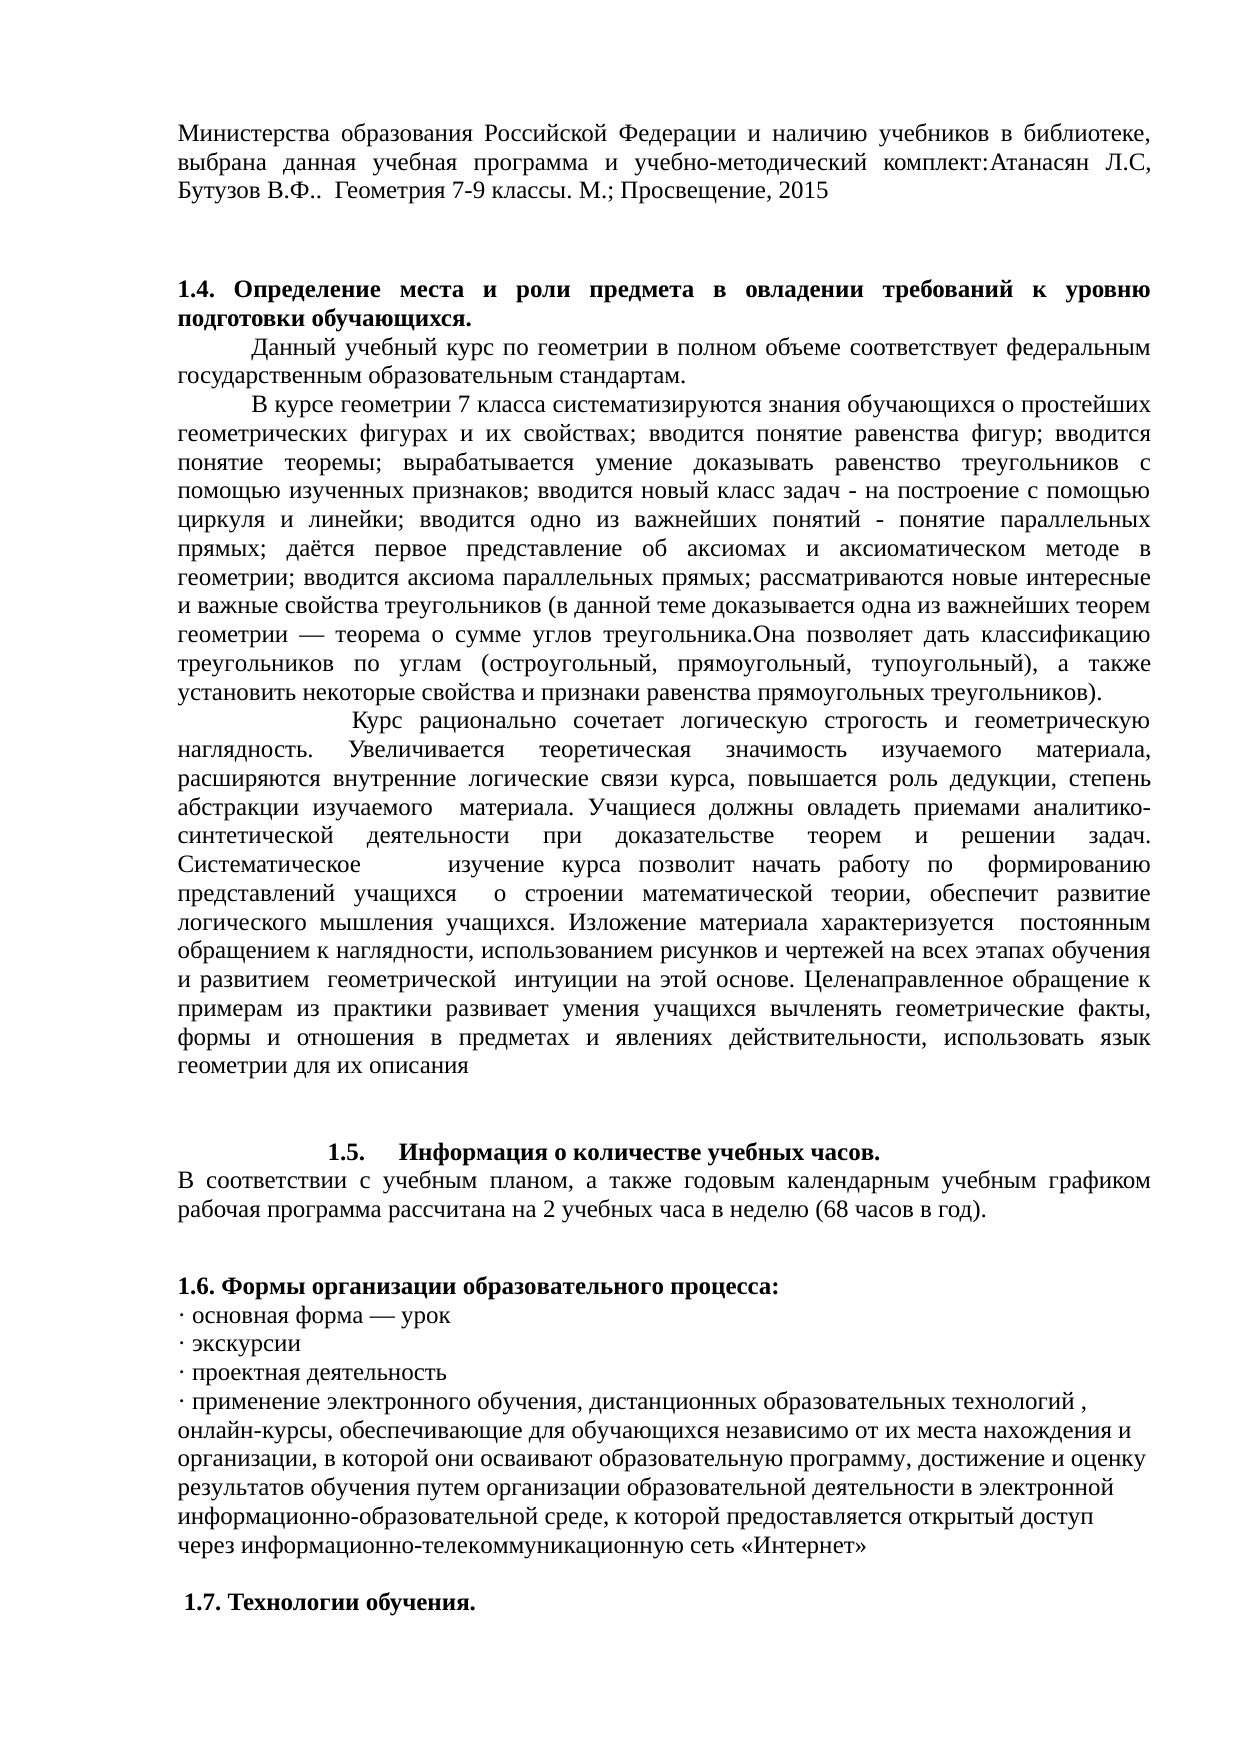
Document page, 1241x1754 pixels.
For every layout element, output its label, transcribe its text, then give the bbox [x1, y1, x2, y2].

text В курсе геометрии 7 класса систематизируются знания обучающихся о простейших геометрических фигурах и их свойствах; вводится понятие равенства фигур; вводится понятие теоремы; вырабатывается умение доказывать равенство треугольников с помощью изученных признаков; вводится новый класс задач - на построение с помощью циркуля и линейки; вводится одно из важнейших понятий - понятие параллельных прямых; даётся первое представление об аксиомах и аксиоматическом методе в геометрии; вводится аксиома параллельных прямых; рассматриваются новые интересные и важные свойства треугольников (в данной теме доказывается одна из важнейших теорем геометрии — теорема о сумме углов треугольника.Она позволяет дать классификацию треугольников по углам (остроугольный, прямоугольный, тупоугольный), а также установить некоторые свойства и признаки равенства прямоугольных треугольников). [177, 389, 1152, 706]
text · экскурсии [177, 1328, 1152, 1357]
text · проектная деятельность [177, 1357, 1152, 1386]
list Информация о количестве учебных часов. [327, 1137, 1152, 1166]
text 1.7. Технологии обучения. [177, 1587, 1152, 1616]
text · основная форма — урок [177, 1300, 1152, 1328]
text В соответствии с учебным планом, а также годовым календарным учебным графиком рабочая программа рассчитана на 2 учебных часа в неделю (68 часов в год). [177, 1166, 1152, 1223]
text 1.6. Формы организации образовательного процесса: [177, 1271, 1152, 1300]
text Данный учебный курс по геометрии в полном объеме соответствует федеральным государственным образовательным стандартам. [177, 332, 1152, 389]
text 1.4. Определение места и роли предмета в овладении требований к уровню подготовки обучающихся. [177, 274, 1152, 332]
text · применение электронного обучения, дистанционных образовательных технологий , онлайн-курсы, обеспечивающие для обучающихся независимо от их места нахождения и организации, в которой они осваивают образовательную программу, достижение и оценку результатов обучения путем организации образовательной деятельности в электронной информационно-образовательной среде, к которой предоставляется открытый доступ через информационно-телекоммуникационную сеть «Интернет» [177, 1386, 1152, 1558]
text Курс рационально сочетает логическую строгость и геометрическую наглядность. Увеличивается теоретическая значимость изучаемого материала, расширяются внутренние логические связи курса, повышается роль дедукции, степень абстракции изучаемого материала. Учащиеся должны овладеть приемами аналитико-синтетической деятельности при доказательстве теорем и решении задач. Систематическое изучение курса позволит начать работу по формированию представлений учащихся о строении математической теории, обеспечит развитие логического мышления учащихся. Изложение материала характеризуется постоянным обращением к наглядности, использованием рисунков и чертежей на всех этапах обучения и развитием геометрической интуиции на этой основе. Целенаправленное обращение к примерам из практики развивает умения учащихся вычленять геометрические факты, формы и отношения в предметах и явлениях действительности, использовать язык геометрии для их описания [177, 706, 1152, 1079]
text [177, 118, 1152, 204]
